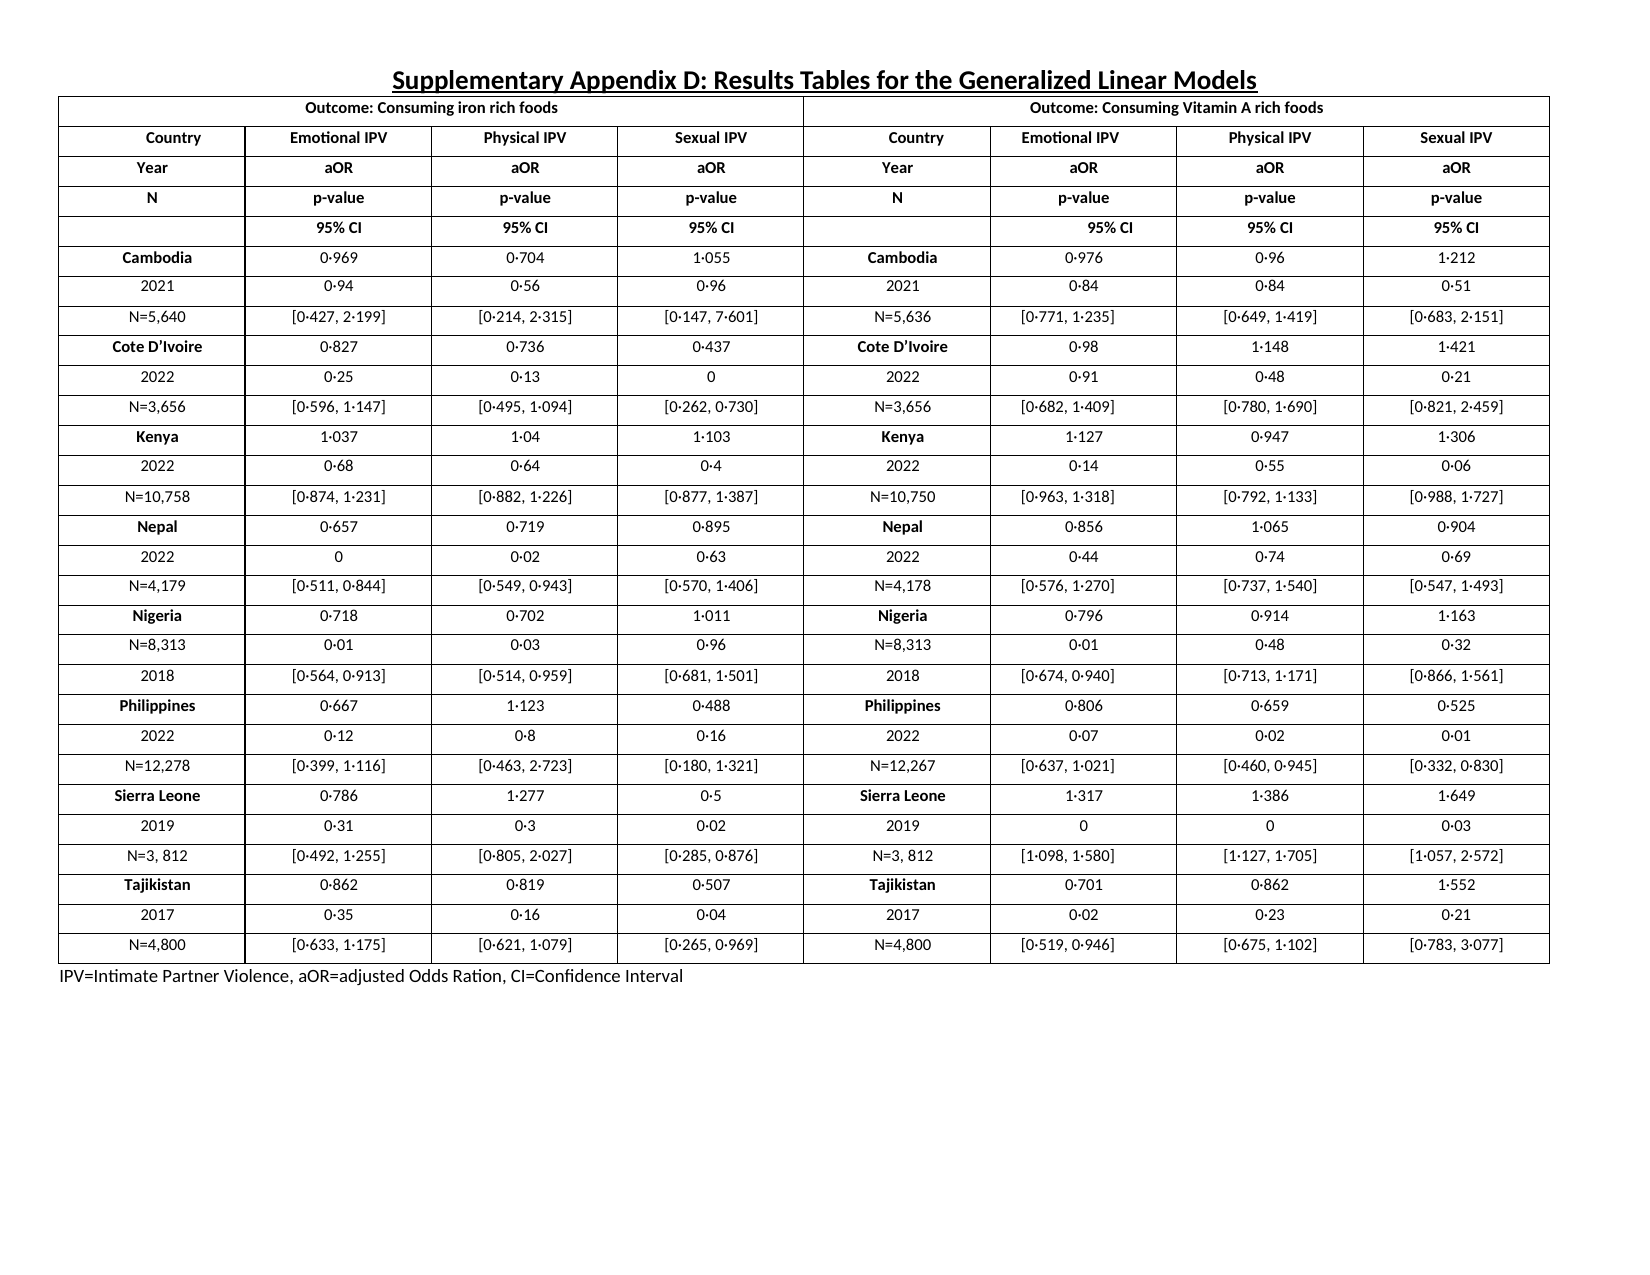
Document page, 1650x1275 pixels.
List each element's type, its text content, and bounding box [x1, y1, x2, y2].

table_cell 1·317 [991, 785, 1176, 814]
table_cell 2021 [804, 277, 990, 306]
table_cell 0·904 [1364, 516, 1549, 545]
table_cell 0·63 [618, 546, 803, 574]
table_cell [0·963, 1·318] [991, 486, 1176, 515]
table_cell 0·03 [432, 635, 617, 664]
table_cell [0·675, 1·102] [1177, 934, 1363, 963]
table_cell Emotional IPV [246, 127, 431, 156]
table_cell 0·02 [618, 815, 803, 844]
table_cell 0·657 [246, 516, 431, 545]
table_header Outcome: Consuming Vitamin A rich foods [804, 97, 1549, 126]
table_cell 0·25 [246, 366, 431, 395]
table_cell 0·806 [991, 695, 1176, 724]
table_cell [0·877, 1·387] [618, 486, 803, 515]
table_cell 0·525 [1364, 695, 1549, 724]
table_cell N=12,267 [804, 755, 990, 784]
table_cell 0·31 [246, 815, 431, 844]
table_cell 0 [618, 366, 803, 395]
table_cell N=3, 812 [804, 845, 990, 873]
table_cell [0·713, 1·171] [1177, 665, 1363, 694]
table_cell 1·065 [1177, 516, 1363, 545]
table_cell 0·96 [1177, 247, 1363, 276]
table_cell N=8,313 [59, 635, 244, 664]
table_cell N=4,178 [804, 576, 990, 604]
table_cell Physical IPV [432, 127, 617, 156]
table_cell N=8,313 [804, 635, 990, 664]
table_cell [0·874, 1·231] [246, 486, 431, 515]
table_cell [0·805, 2·027] [432, 845, 617, 873]
table_cell [0·564, 0·913] [246, 665, 431, 694]
table_cell [1·098, 1·580] [991, 845, 1176, 873]
table_cell 0·64 [432, 456, 617, 485]
table_cell [0·180, 1·321] [618, 755, 803, 784]
table_cell 2017 [804, 905, 990, 933]
table_cell 0·04 [618, 905, 803, 933]
table_cell 0·736 [432, 336, 617, 365]
table_cell 0 [1177, 815, 1363, 844]
table_cell N [59, 187, 244, 216]
table_cell 1·649 [1364, 785, 1549, 814]
table_cell 0·976 [991, 247, 1176, 276]
table_cell N [804, 187, 990, 216]
table_cell [0·882, 1·226] [432, 486, 617, 515]
table_cell 0·969 [246, 247, 431, 276]
table_cell [0·262, 0·730] [618, 396, 803, 425]
table_cell 0·5 [618, 785, 803, 814]
table_cell 95% CI [1364, 217, 1549, 246]
table_cell p-value [432, 187, 617, 216]
table_cell [1·127, 1·705] [1177, 845, 1363, 873]
table_cell 2022 [804, 456, 990, 485]
table_cell 0·02 [432, 546, 617, 574]
table_cell 0·21 [1364, 366, 1549, 395]
table_cell 1·212 [1364, 247, 1549, 276]
table_cell 1·123 [432, 695, 617, 724]
table_cell aOR [432, 157, 617, 186]
table_cell 2022 [804, 725, 990, 754]
table_cell 1·421 [1364, 336, 1549, 365]
table_cell 0·55 [1177, 456, 1363, 485]
table_cell 0·01 [991, 635, 1176, 664]
table_cell 0·507 [618, 875, 803, 903]
table_cell N=5,636 [804, 307, 990, 335]
table_cell 95% CI [618, 217, 803, 246]
table_cell aOR [991, 157, 1176, 186]
text Supplementary Appendix D: Results Tables for the Generalized Linear Models [59, 63, 1591, 96]
table_cell Country [804, 127, 990, 156]
table_cell 0·16 [432, 905, 617, 933]
table_cell [0·460, 0·945] [1177, 755, 1363, 784]
table_cell 95% CI [1177, 217, 1363, 246]
table_cell 0·702 [432, 606, 617, 634]
table_cell N=3, 812 [59, 845, 244, 873]
table_cell 0·74 [1177, 546, 1363, 574]
table_cell [0·332, 0·830] [1364, 755, 1549, 784]
table_cell Year [804, 157, 990, 186]
table_cell 0·91 [991, 366, 1176, 395]
table_cell [0·737, 1·540] [1177, 576, 1363, 604]
table_cell N=4,800 [59, 934, 244, 963]
table_cell Sierra Leone [804, 785, 990, 814]
table_cell 0·96 [618, 635, 803, 664]
table_cell N=5,640 [59, 307, 244, 335]
table_cell [0·147, 7·601] [618, 307, 803, 335]
table_cell 0·69 [1364, 546, 1549, 574]
table_cell 0·21 [1364, 905, 1549, 933]
table_cell 0·719 [432, 516, 617, 545]
table_cell [0·463, 2·723] [432, 755, 617, 784]
table_cell 0·02 [1177, 725, 1363, 754]
table_cell 0·947 [1177, 426, 1363, 455]
table_cell 1·055 [618, 247, 803, 276]
table_cell 0·48 [1177, 366, 1363, 395]
table_cell [59, 217, 244, 246]
table_cell 0·44 [991, 546, 1176, 574]
table_cell 0·3 [432, 815, 617, 844]
table_cell 0·12 [246, 725, 431, 754]
table_cell 0·48 [1177, 635, 1363, 664]
table_cell [804, 217, 990, 246]
table_cell 0·856 [991, 516, 1176, 545]
table_cell Kenya [804, 426, 990, 455]
table_cell 0·98 [991, 336, 1176, 365]
table_cell [0·783, 3·077] [1364, 934, 1549, 963]
table_cell 0·01 [1364, 725, 1549, 754]
table_cell 0·13 [432, 366, 617, 395]
table_cell [0·866, 1·561] [1364, 665, 1549, 694]
table_cell 0·786 [246, 785, 431, 814]
table_cell 95% CI [246, 217, 431, 246]
table_cell [0·637, 1·021] [991, 755, 1176, 784]
table_cell [0·427, 2·199] [246, 307, 431, 335]
table_cell 0·14 [991, 456, 1176, 485]
table_cell 1·277 [432, 785, 617, 814]
table_cell 0·16 [618, 725, 803, 754]
table_cell 0·35 [246, 905, 431, 933]
table_cell 0·23 [1177, 905, 1363, 933]
table_cell [0·792, 1·133] [1177, 486, 1363, 515]
table_cell 0·84 [991, 277, 1176, 306]
table_cell Year [59, 157, 244, 186]
table_cell 2018 [59, 665, 244, 694]
table_cell 0·718 [246, 606, 431, 634]
table_cell [0·988, 1·727] [1364, 486, 1549, 515]
table_cell 0·862 [246, 875, 431, 903]
table_cell [0·265, 0·969] [618, 934, 803, 963]
table_cell 0·06 [1364, 456, 1549, 485]
table_cell 2022 [59, 725, 244, 754]
table_cell [0·780, 1·690] [1177, 396, 1363, 425]
table_cell 0·51 [1364, 277, 1549, 306]
table_cell Emotional IPV [991, 127, 1176, 156]
table_cell Tajikistan [804, 875, 990, 903]
table_cell p-value [1177, 187, 1363, 216]
table_cell Cambodia [59, 247, 244, 276]
table_cell 1·127 [991, 426, 1176, 455]
table_cell [0·633, 1·175] [246, 934, 431, 963]
table_cell 0·4 [618, 456, 803, 485]
table_cell 0·659 [1177, 695, 1363, 724]
table_cell 1·148 [1177, 336, 1363, 365]
table_cell [0·214, 2·315] [432, 307, 617, 335]
table_cell 0 [246, 546, 431, 574]
table_cell Sierra Leone [59, 785, 244, 814]
table_cell [0·519, 0·946] [991, 934, 1176, 963]
table_cell 2017 [59, 905, 244, 933]
table_cell 2021 [59, 277, 244, 306]
table_cell [0·511, 0·844] [246, 576, 431, 604]
table_cell 0·862 [1177, 875, 1363, 903]
table_cell 2022 [59, 456, 244, 485]
table_cell [0·771, 1·235] [991, 307, 1176, 335]
table_cell 2022 [804, 546, 990, 574]
table_cell Sexual IPV [618, 127, 803, 156]
table_cell [0·576, 1·270] [991, 576, 1176, 604]
text IPV=Intimate Partner Violence, aOR=adjusted Odds Ration, CI=Confidence Interval [59, 964, 1591, 987]
table_cell [0·649, 1·419] [1177, 307, 1363, 335]
table_cell 0·895 [618, 516, 803, 545]
table_cell 2022 [804, 366, 990, 395]
table_cell [0·821, 2·459] [1364, 396, 1549, 425]
table_cell [0·570, 1·406] [618, 576, 803, 604]
table_cell 95% CI [991, 217, 1176, 246]
table_header Outcome: Consuming iron rich foods [59, 97, 803, 126]
table_cell [0·682, 1·409] [991, 396, 1176, 425]
table_cell 0·84 [1177, 277, 1363, 306]
table_cell 0·56 [432, 277, 617, 306]
table_cell [0·621, 1·079] [432, 934, 617, 963]
table_cell 0·32 [1364, 635, 1549, 664]
table_cell 2019 [804, 815, 990, 844]
table_cell N=4,179 [59, 576, 244, 604]
table_cell N=4,800 [804, 934, 990, 963]
table_cell Nepal [804, 516, 990, 545]
table_cell p-value [991, 187, 1176, 216]
table_cell 2018 [804, 665, 990, 694]
table_cell 1·386 [1177, 785, 1363, 814]
table_cell Tajikistan [59, 875, 244, 903]
table_cell [0·492, 1·255] [246, 845, 431, 873]
table_cell N=12,278 [59, 755, 244, 784]
table_cell 0·667 [246, 695, 431, 724]
table_cell [0·674, 0·940] [991, 665, 1176, 694]
table_cell [0·549, 0·943] [432, 576, 617, 604]
table_cell Nepal [59, 516, 244, 545]
table_cell 0·701 [991, 875, 1176, 903]
table_cell N=10,750 [804, 486, 990, 515]
table_cell Country [59, 127, 244, 156]
table_cell 0·07 [991, 725, 1176, 754]
table_cell 1·163 [1364, 606, 1549, 634]
table_cell 0·8 [432, 725, 617, 754]
table_cell Cote D’Ivoire [804, 336, 990, 365]
table_cell 1·103 [618, 426, 803, 455]
table_cell p-value [246, 187, 431, 216]
table_cell N=10,758 [59, 486, 244, 515]
table_cell p-value [1364, 187, 1549, 216]
table_cell N=3,656 [59, 396, 244, 425]
table_cell Cambodia [804, 247, 990, 276]
table_cell aOR [1177, 157, 1363, 186]
table_cell [0·285, 0·876] [618, 845, 803, 873]
table_cell 1·04 [432, 426, 617, 455]
table_cell N=3,656 [804, 396, 990, 425]
table_cell aOR [618, 157, 803, 186]
table_cell [0·596, 1·147] [246, 396, 431, 425]
table_cell 1·306 [1364, 426, 1549, 455]
table_cell [0·399, 1·116] [246, 755, 431, 784]
table_cell 1·552 [1364, 875, 1549, 903]
table_cell 95% CI [432, 217, 617, 246]
table_cell 0·796 [991, 606, 1176, 634]
table_cell 2022 [59, 546, 244, 574]
table_cell 0 [991, 815, 1176, 844]
table_cell 0·914 [1177, 606, 1363, 634]
table_cell 0·437 [618, 336, 803, 365]
table_cell Philippines [804, 695, 990, 724]
table_cell 0·827 [246, 336, 431, 365]
table_cell Nigeria [59, 606, 244, 634]
table_cell [0·495, 1·094] [432, 396, 617, 425]
table_cell Sexual IPV [1364, 127, 1549, 156]
table_cell [1·057, 2·572] [1364, 845, 1549, 873]
table_cell [0·681, 1·501] [618, 665, 803, 694]
table_cell aOR [1364, 157, 1549, 186]
table_cell 0·819 [432, 875, 617, 903]
table_cell 0·03 [1364, 815, 1549, 844]
table_cell [0·514, 0·959] [432, 665, 617, 694]
table_cell Nigeria [804, 606, 990, 634]
table_cell 1·011 [618, 606, 803, 634]
table_cell Kenya [59, 426, 244, 455]
table_cell 2022 [59, 366, 244, 395]
table_cell Cote D’Ivoire [59, 336, 244, 365]
table_cell Physical IPV [1177, 127, 1363, 156]
table_cell 0·02 [991, 905, 1176, 933]
table_cell 0·68 [246, 456, 431, 485]
table_cell 0·704 [432, 247, 617, 276]
table_cell 0·96 [618, 277, 803, 306]
table_cell 0·488 [618, 695, 803, 724]
table_cell [0·683, 2·151] [1364, 307, 1549, 335]
table_cell aOR [246, 157, 431, 186]
table_cell p-value [618, 187, 803, 216]
table_cell 0·01 [246, 635, 431, 664]
table_cell [0·547, 1·493] [1364, 576, 1549, 604]
table_cell 1·037 [246, 426, 431, 455]
table_cell 0·94 [246, 277, 431, 306]
table_cell 2019 [59, 815, 244, 844]
table_cell Philippines [59, 695, 244, 724]
